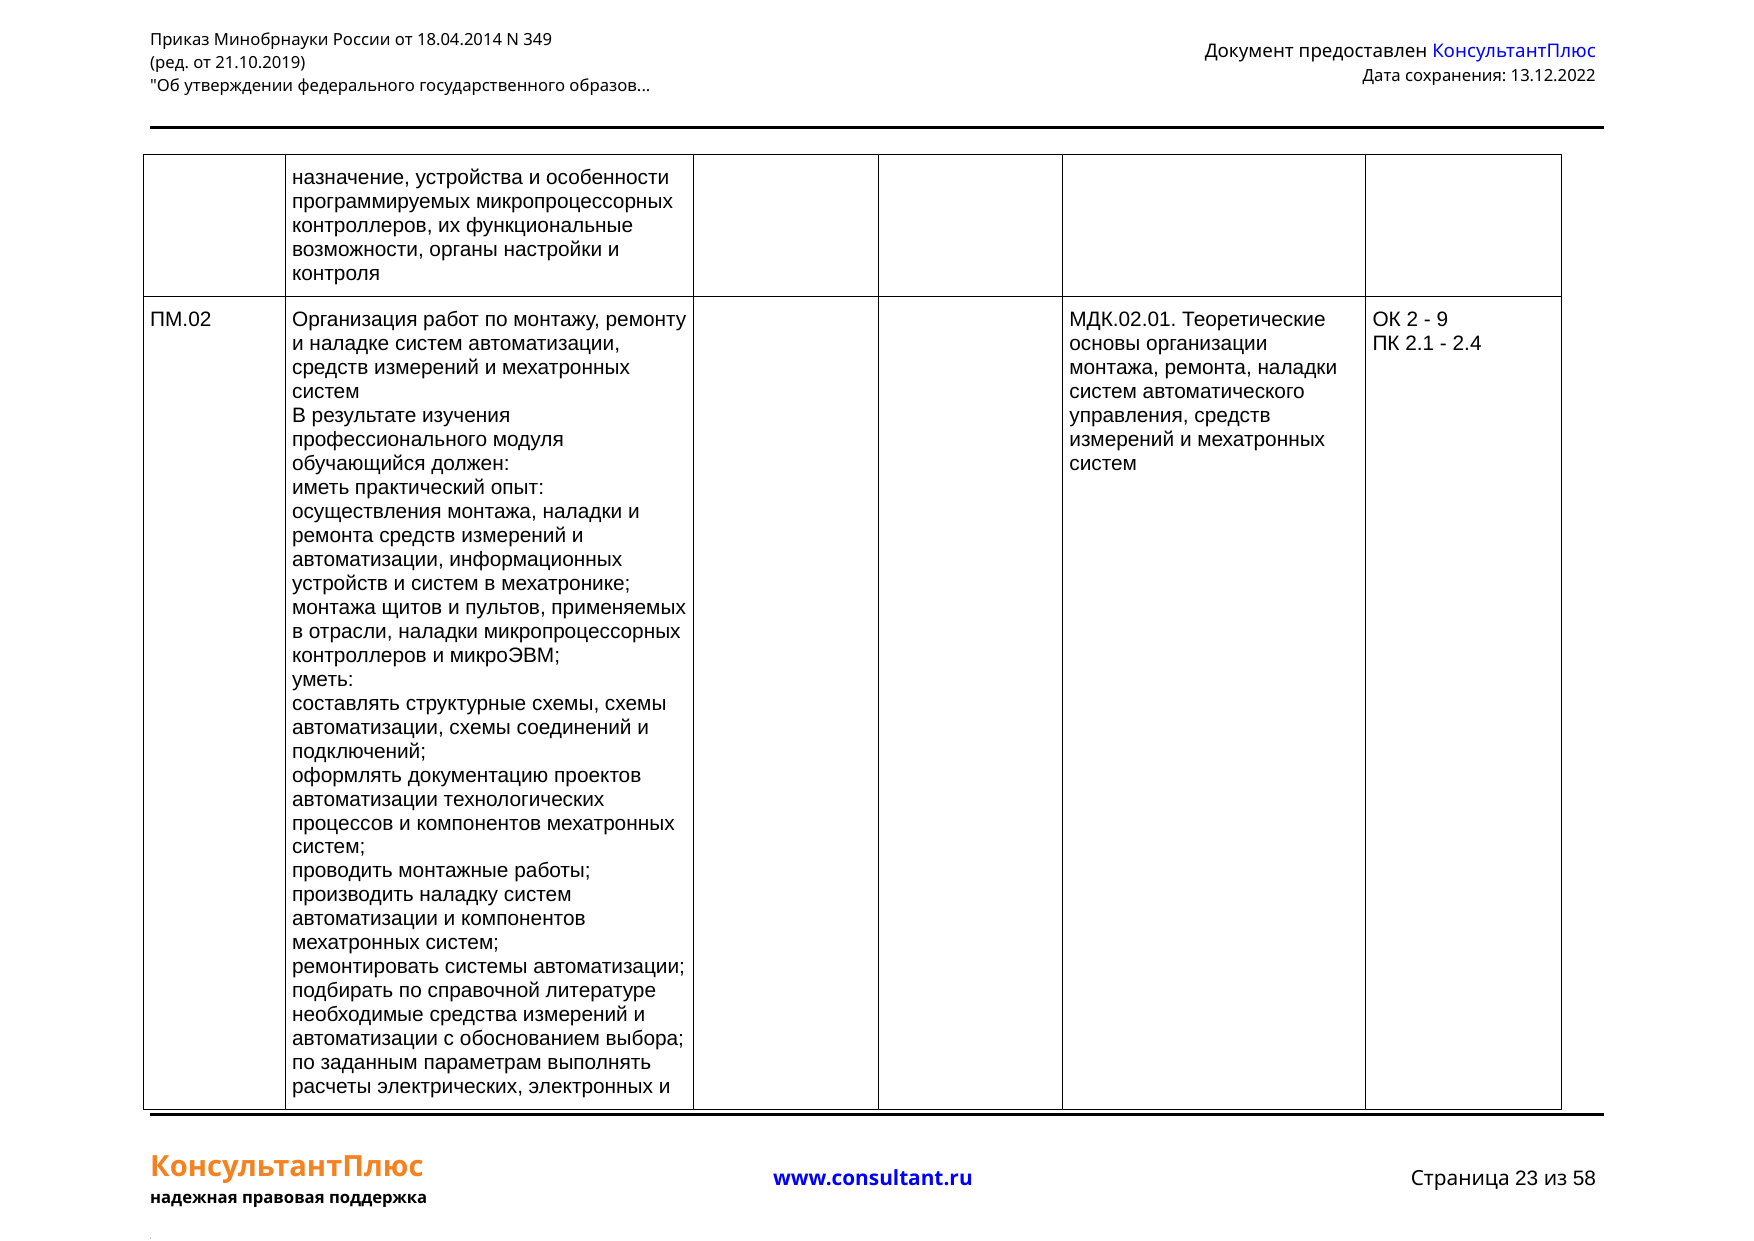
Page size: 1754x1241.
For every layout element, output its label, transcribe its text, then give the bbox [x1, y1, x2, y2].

table_cell [879, 297, 1062, 1108]
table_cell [1063, 155, 1365, 296]
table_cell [286, 297, 693, 1108]
table_cell [694, 297, 878, 1108]
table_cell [1063, 297, 1365, 1108]
table_cell ПМ.02 [144, 297, 285, 1108]
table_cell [1366, 297, 1561, 1108]
